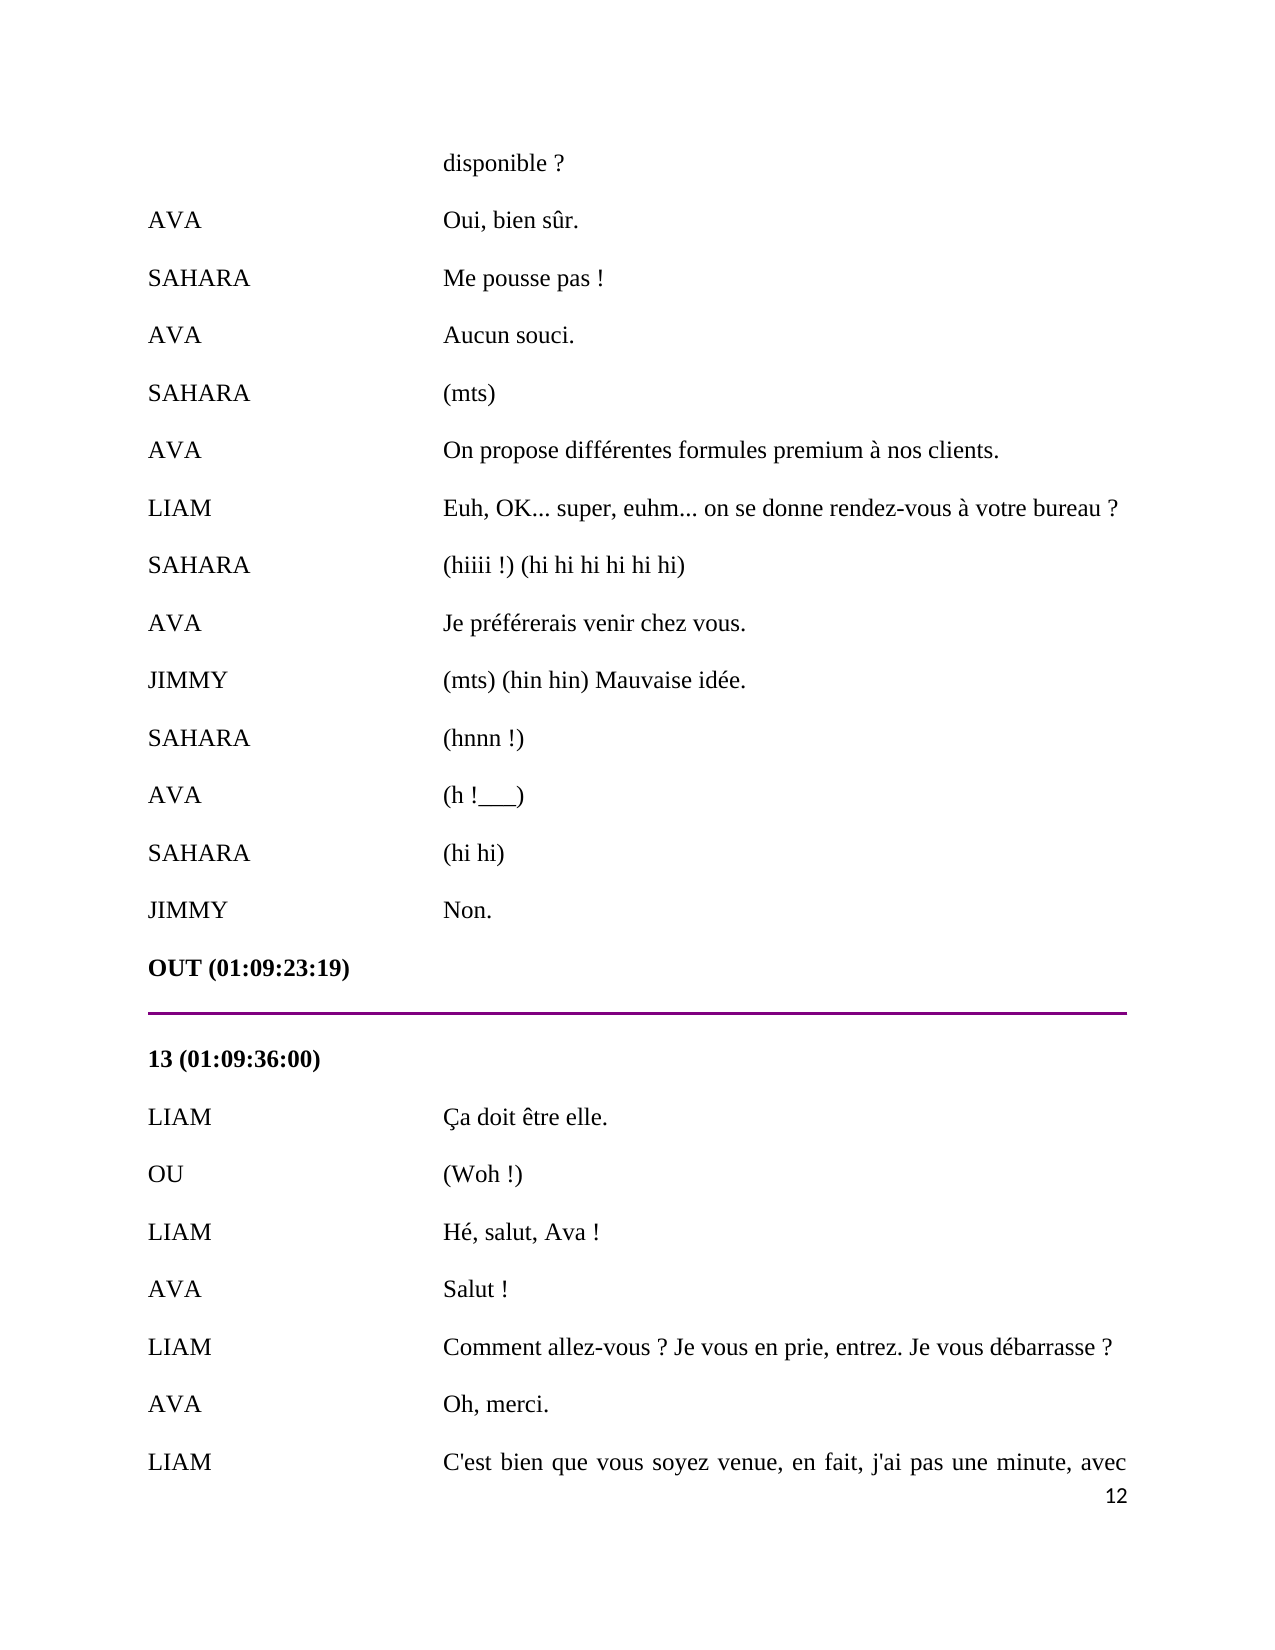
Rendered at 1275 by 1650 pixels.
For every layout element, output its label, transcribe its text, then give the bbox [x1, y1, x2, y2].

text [148, 148, 1127, 176]
text LIAM Hé, salut, Ava ! [148, 1217, 1127, 1245]
text 13 (01:09:36:00) [148, 1044, 1127, 1073]
text SAHARA (hnnn !) [148, 723, 1127, 751]
text AVA (h !___) [148, 780, 1127, 809]
text SAHARA (hi hi) [148, 838, 1127, 866]
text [148, 1447, 1127, 1475]
text LIAM Ça doit être elle. [148, 1102, 1127, 1130]
text AVA On propose différentes formules premium à nos clients. [148, 435, 1127, 464]
text JIMMY (mts) (hin hin) Mauvaise idée. [148, 665, 1127, 694]
text JIMMY Non. [148, 895, 1127, 924]
text AVA Oui, bien sûr. [148, 205, 1127, 234]
text SAHARA Me pousse pas ! [148, 263, 1127, 291]
text SAHARA (hiiii !) (hi hi hi hi hi hi) [148, 550, 1127, 579]
text AVA Oh, merci. [148, 1389, 1127, 1418]
text LIAM Euh, OK... super, euhm... on se donne rendez-vous à votre bureau ? [148, 493, 1127, 521]
text AVA Aucun souci. [148, 320, 1127, 349]
text AVA Je préférerais venir chez vous. [148, 608, 1127, 636]
text OUT (01:09:23:19) [148, 953, 1127, 981]
text OU (Woh !) [148, 1159, 1127, 1188]
text LIAM Comment allez-vous ? Je vous en prie, entrez. Je vous débarrasse ? [148, 1332, 1127, 1360]
text AVA Salut ! [148, 1274, 1127, 1303]
text SAHARA (mts) [148, 378, 1127, 406]
